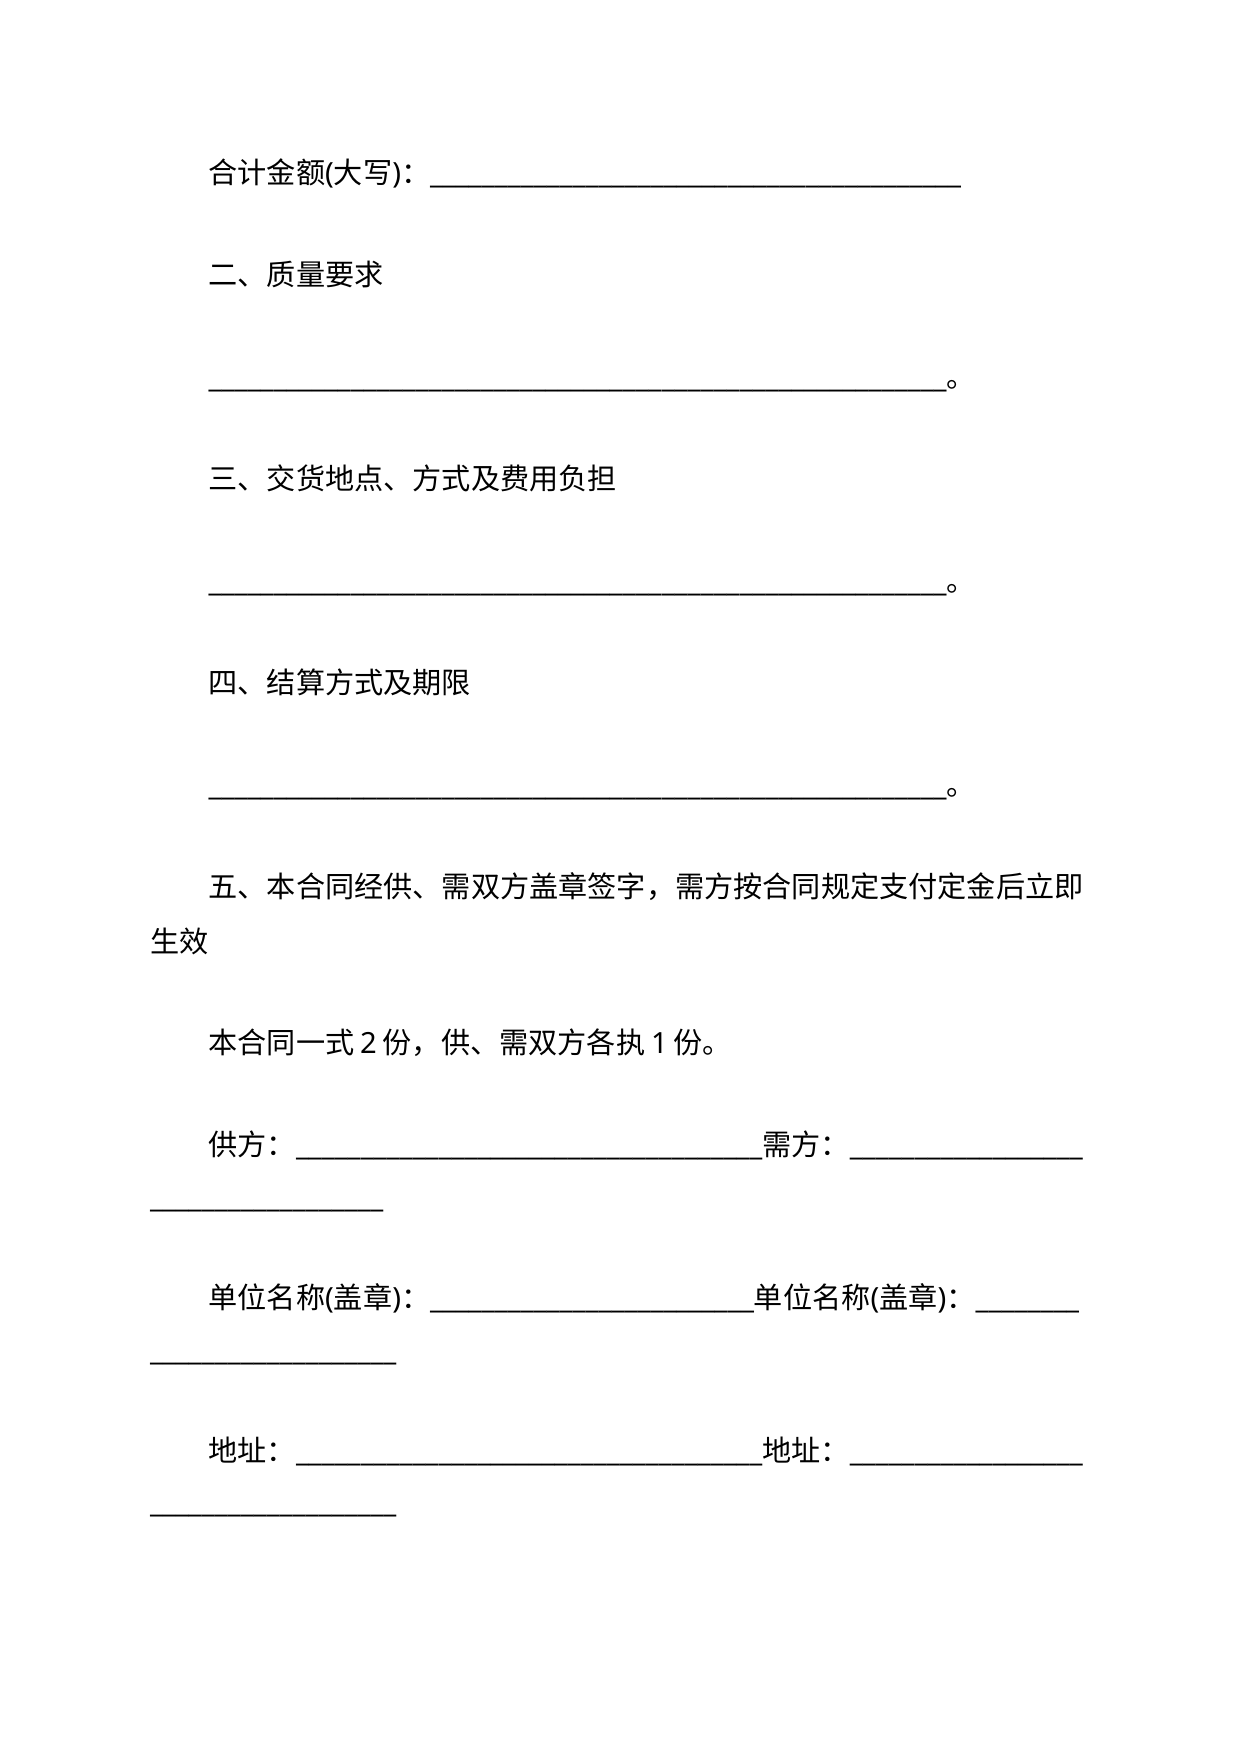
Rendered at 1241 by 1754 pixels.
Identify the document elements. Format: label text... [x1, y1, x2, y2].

text _________________________________________________________。 [150, 761, 1090, 804]
text 四、结算方式及期限 [150, 659, 1090, 702]
text 五、本合同经供、需双方盖章签字，需方按合同规定支付定金后立即生效 [150, 863, 1090, 960]
text _________________________________________________________。 [150, 557, 1090, 600]
text _________________________________________________________。 [150, 354, 1090, 396]
text 地址：____________________________________地址：_____________________________________ [150, 1427, 1090, 1521]
text 供方：____________________________________需方：____________________________________ [150, 1122, 1090, 1216]
text 本合同一式2份，供、需双方各执1份。 [150, 1020, 1090, 1062]
text 合计金额(大写)：_________________________________________ [150, 150, 1090, 192]
text 单位名称(盖章)：_________________________单位名称(盖章)：___________________________ [150, 1274, 1090, 1368]
text 二、质量要求 [150, 252, 1090, 294]
text 三、交货地点、方式及费用负担 [150, 456, 1090, 498]
